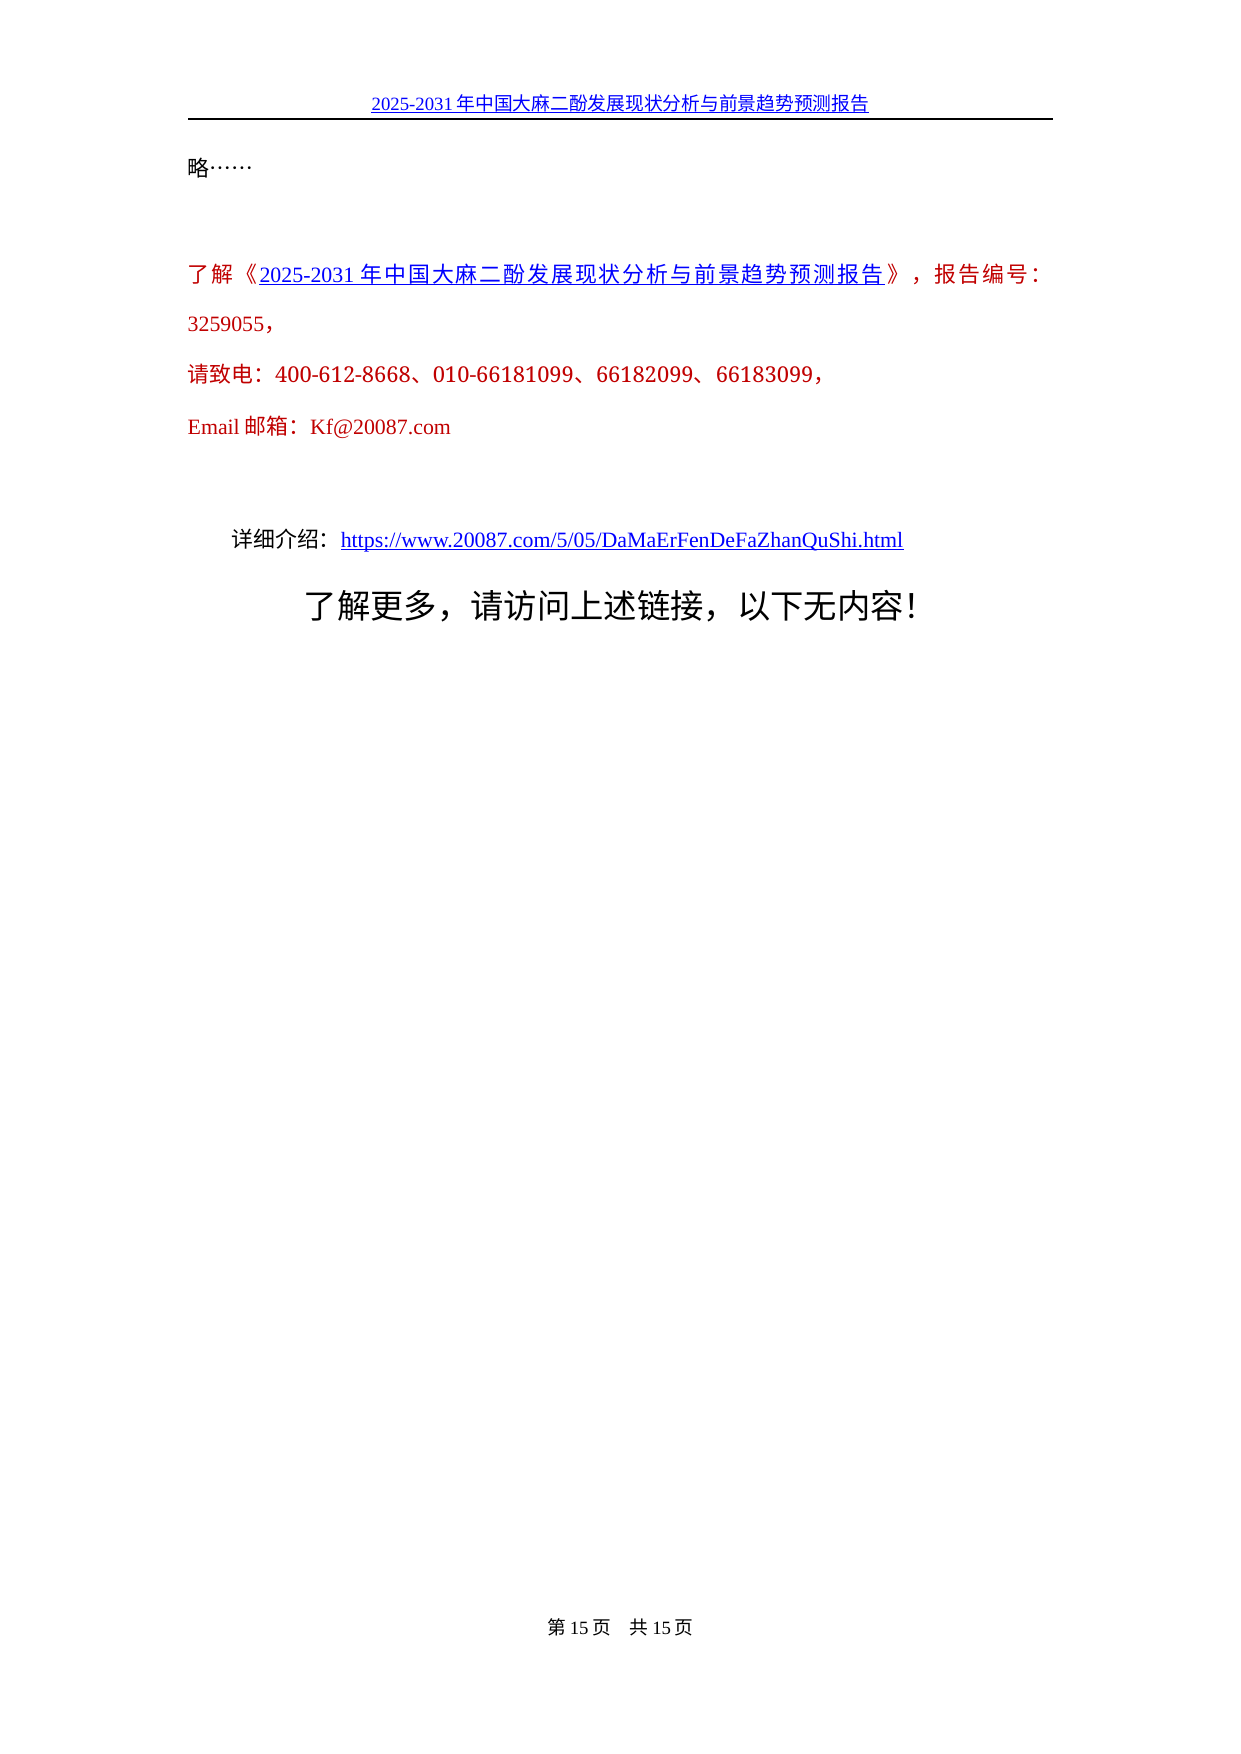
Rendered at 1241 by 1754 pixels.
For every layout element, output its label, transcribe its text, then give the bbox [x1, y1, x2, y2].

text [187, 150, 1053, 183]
text 了解《2025-2031年中国大麻二酚发展现状分析与前景趋势预测报告》，报告编号：3259055， [187, 257, 1053, 338]
title 了解更多，请访问上述链接，以下无内容！ [187, 571, 1053, 636]
text 详细介绍：https://www.20087.com/5/05/DaMaErFenDeFaZhanQuShi.html [187, 521, 1053, 554]
text Email邮箱：Kf@20087.com [187, 408, 1053, 441]
text 请致电：400-612-8668、010-66181099、66182099、66183099， [187, 357, 1053, 389]
